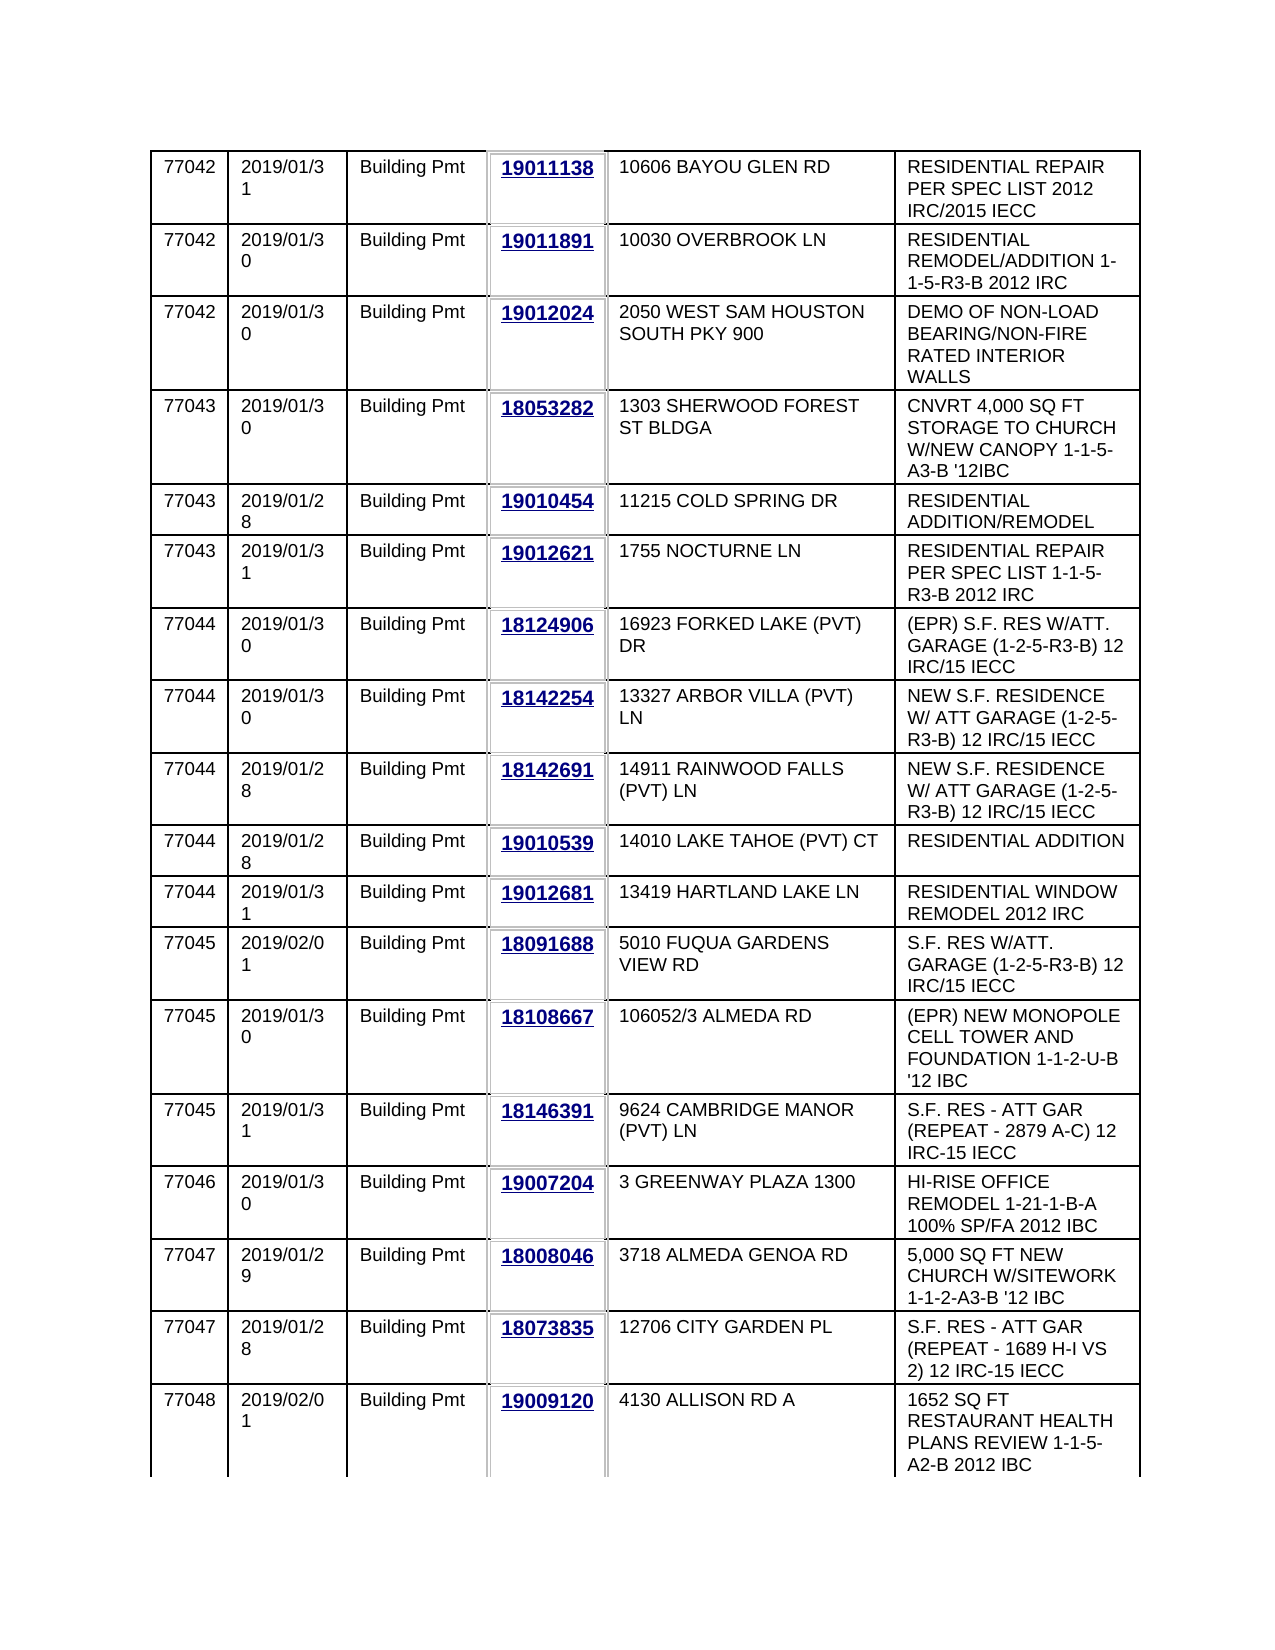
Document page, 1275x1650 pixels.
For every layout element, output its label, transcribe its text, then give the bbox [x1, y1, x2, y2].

table_cell 3718 ALMEDA GENOA RD [609, 1240, 894, 1310]
table_cell Building Pmt [348, 1385, 486, 1477]
table_cell 19009120 [491, 1387, 604, 1477]
table_cell Building Pmt [348, 152, 486, 222]
table_cell Building Pmt [348, 485, 486, 534]
table_cell Building Pmt [348, 1095, 486, 1165]
table_cell 77042 [152, 297, 227, 389]
table_cell 77046 [152, 1167, 227, 1237]
table_cell 2019/01/30 [229, 225, 346, 295]
table_cell 77044 [152, 826, 227, 875]
table_cell 2019/01/31 [229, 877, 346, 926]
table_cell NEW S.F. RESIDENCE W/ ATT GARAGE (1-2-5-R3-B) 12 IRC/15 IECC [896, 754, 1139, 824]
table_cell RESIDENTIAL ADDITION/REMODEL [896, 485, 1139, 534]
table_cell Building Pmt [348, 877, 486, 926]
table_cell 2019/01/28 [229, 1312, 346, 1382]
table_cell 18142254 [491, 684, 604, 752]
table_cell RESIDENTIAL WINDOW REMODEL 2012 IRC [896, 877, 1139, 926]
table_cell 77043 [152, 485, 227, 534]
table_cell 77044 [152, 681, 227, 752]
table_cell 10606 BAYOU GLEN RD [609, 152, 894, 222]
table_cell Building Pmt [348, 391, 486, 483]
table_cell 77045 [152, 1001, 227, 1092]
table_cell (EPR) NEW MONOPOLE CELL TOWER AND FOUNDATION 1-1-2-U-B '12 IBC [896, 1001, 1139, 1092]
table_cell 11215 COLD SPRING DR [609, 485, 894, 534]
table_cell 9624 CAMBRIDGE MANOR (PVT) LN [609, 1095, 894, 1165]
table_cell 2019/01/31 [229, 1095, 346, 1165]
table_cell 19011138 [491, 155, 604, 222]
table_cell HI-RISE OFFICE REMODEL 1-21-1-B-A 100% SP/FA 2012 IBC [896, 1167, 1139, 1237]
table_cell Building Pmt [348, 754, 486, 824]
table_cell Building Pmt [348, 297, 486, 389]
table_cell Building Pmt [348, 928, 486, 998]
table_cell 77044 [152, 609, 227, 679]
table_cell Building Pmt [348, 1167, 486, 1237]
table_cell 5,000 SQ FT NEW CHURCH W/SITEWORK 1-1-2-A3-B '12 IBC [896, 1240, 1139, 1310]
table_cell 77047 [152, 1240, 227, 1310]
table_cell 77044 [152, 754, 227, 824]
table_cell 2019/01/28 [229, 754, 346, 824]
table_cell 2019/01/31 [229, 152, 346, 222]
table_cell 14010 LAKE TAHOE (PVT) CT [609, 826, 894, 875]
table_cell RESIDENTIAL ADDITION [896, 826, 1139, 875]
table_cell Building Pmt [348, 536, 486, 607]
table_cell RESIDENTIAL REPAIR PER SPEC LIST 2012 IRC/2015 IECC [896, 152, 1139, 222]
table_cell 16923 FORKED LAKE (PVT) DR [609, 609, 894, 679]
table_cell 18073835 [491, 1315, 604, 1382]
table_cell 2019/01/28 [229, 485, 346, 534]
table_cell Building Pmt [348, 681, 486, 752]
table_cell DEMO OF NON-LOAD BEARING/NON-FIRE RATED INTERIOR WALLS [896, 297, 1139, 389]
table_cell 1652 SQ FT RESTAURANT HEALTH PLANS REVIEW 1-1-5-A2-B 2012 IBC [896, 1385, 1139, 1477]
table_cell 2019/01/30 [229, 609, 346, 679]
table_cell 19011891 [491, 227, 604, 295]
table_cell 3 GREENWAY PLAZA 1300 [609, 1167, 894, 1237]
table_cell CNVRT 4,000 SQ FT STORAGE TO CHURCH W/NEW CANOPY 1-1-5-A3-B '12IBC [896, 391, 1139, 483]
table_cell 77044 [152, 877, 227, 926]
table_cell 1303 SHERWOOD FOREST ST BLDGA [609, 391, 894, 483]
table_cell 2019/01/30 [229, 1001, 346, 1092]
table_cell 14911 RAINWOOD FALLS (PVT) LN [609, 754, 894, 824]
table_cell 10030 OVERBROOK LN [609, 225, 894, 295]
table_cell 77047 [152, 1312, 227, 1382]
table_cell 19010539 [491, 829, 604, 875]
table_cell 13327 ARBOR VILLA (PVT) LN [609, 681, 894, 752]
table_cell 13419 HARTLAND LAKE LN [609, 877, 894, 926]
table_cell S.F. RES - ATT GAR (REPEAT - 2879 A-C) 12 IRC-15 IECC [896, 1095, 1139, 1165]
table_cell RESIDENTIAL REPAIR PER SPEC LIST 1-1-5-R3-B 2012 IRC [896, 536, 1139, 607]
table_cell 2019/02/01 [229, 928, 346, 998]
table_cell Building Pmt [348, 826, 486, 875]
table_cell 5010 FUQUA GARDENS VIEW RD [609, 928, 894, 998]
table_cell 77048 [152, 1385, 227, 1477]
table_cell 19012621 [491, 539, 604, 607]
table_cell 12706 CITY GARDEN PL [609, 1312, 894, 1382]
table_cell 2019/01/30 [229, 297, 346, 389]
table_cell 2019/02/01 [229, 1385, 346, 1477]
table_cell 106052/3 ALMEDA RD [609, 1001, 894, 1092]
table_cell Building Pmt [348, 1240, 486, 1310]
table_cell 2019/01/30 [229, 391, 346, 483]
table_cell 18053282 [491, 394, 604, 483]
table_cell 2019/01/28 [229, 826, 346, 875]
table_cell 18142691 [491, 756, 604, 824]
table_cell 2019/01/31 [229, 536, 346, 607]
table_cell Building Pmt [348, 1001, 486, 1092]
table_cell 19007204 [491, 1170, 604, 1237]
table_cell 2019/01/29 [229, 1240, 346, 1310]
table_cell Building Pmt [348, 1312, 486, 1382]
table_cell Building Pmt [348, 225, 486, 295]
table_cell Building Pmt [348, 609, 486, 679]
table_cell NEW S.F. RESIDENCE W/ ATT GARAGE (1-2-5-R3-B) 12 IRC/15 IECC [896, 681, 1139, 752]
table_cell S.F. RES W/ATT. GARAGE (1-2-5-R3-B) 12 IRC/15 IECC [896, 928, 1139, 998]
table_cell 77043 [152, 391, 227, 483]
table_cell 18091688 [491, 931, 604, 998]
table_cell 1755 NOCTURNE LN [609, 536, 894, 607]
table_cell 18146391 [491, 1097, 604, 1165]
table_cell 2019/01/30 [229, 1167, 346, 1237]
table_cell 19012681 [491, 880, 604, 926]
table_cell 4130 ALLISON RD A [609, 1385, 894, 1477]
table_cell 77045 [152, 928, 227, 998]
table_cell 77042 [152, 225, 227, 295]
table_cell 77043 [152, 536, 227, 607]
table_cell (EPR) S.F. RES W/ATT. GARAGE (1-2-5-R3-B) 12 IRC/15 IECC [896, 609, 1139, 679]
table_cell 19010454 [491, 488, 604, 534]
table_cell 18008046 [491, 1242, 604, 1310]
table_cell 77042 [152, 152, 227, 222]
table_cell S.F. RES - ATT GAR (REPEAT - 1689 H-I VS 2) 12 IRC-15 IECC [896, 1312, 1139, 1382]
table_cell 19012024 [491, 300, 604, 389]
table_cell 18108667 [491, 1003, 604, 1092]
table_cell 2019/01/30 [229, 681, 346, 752]
table_cell 77045 [152, 1095, 227, 1165]
table_cell 2050 WEST SAM HOUSTON SOUTH PKY 900 [609, 297, 894, 389]
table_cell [896, 225, 1139, 295]
table_cell 18124906 [491, 611, 604, 679]
